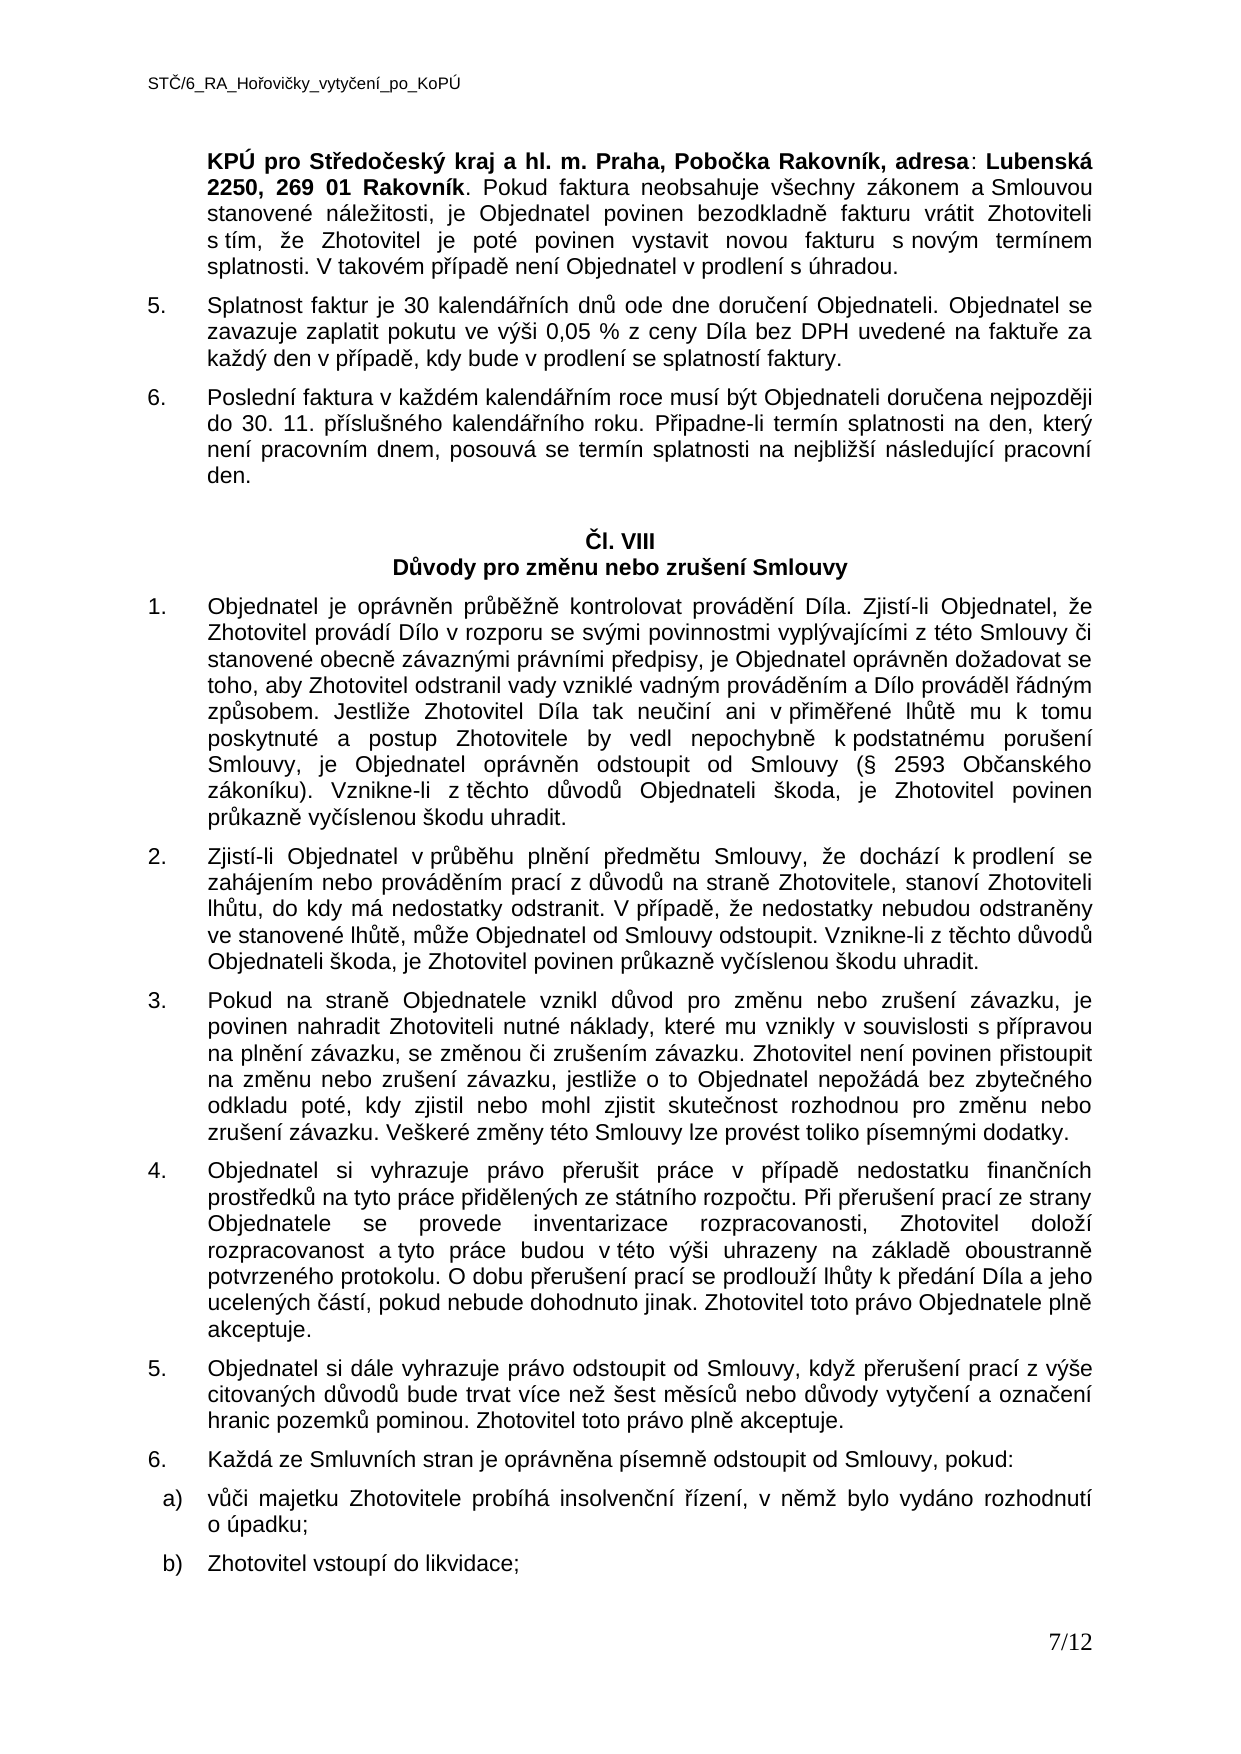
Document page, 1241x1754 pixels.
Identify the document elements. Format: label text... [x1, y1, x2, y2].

subtitle Důvody pro změnu nebo zrušení Smlouvy [148, 554, 1093, 580]
list Objednatel si dále vyhrazuje právo odstoupit od Smlouvy, když přerušení prací z výše citovaných důvodů bude trvat více než šest měsíců nebo důvody vytyčení a označení hranic pozemků pominou. Zhotovitel toto právo plně akceptuje. [148, 1354, 1093, 1433]
list Zhotovitel vstoupí do likvidace; [162, 1550, 1093, 1576]
subtitle Čl. VIII [148, 528, 1093, 554]
list Poslední faktura v každém kalendářním roce musí být Objednateli doručena nejpozději do 30. 11. příslušného kalendářního roku. Připadne-li termín splatnosti na den, který není pracovním dnem, posouvá se termín splatnosti na nejbližší následující pracovní den. [147, 383, 1093, 489]
list Zjistí-li Objednatel v průběhu plnění předmětu Smlouvy, že dochází k prodlení se zahájením nebo prováděním prací z důvodů na straně Zhotovitele, stanoví Zhotoviteli lhůtu, do kdy má nedostatky odstranit. V případě, že nedostatky nebudou odstraněny ve stanovené lhůtě, může Objednatel od Smlouvy odstoupit. Vznikne-li z těchto důvodů Objednateli škoda, je Zhotovitel povinen průkazně vyčíslenou škodu uhradit. [148, 843, 1093, 974]
list Objednatel je oprávněn průběžně kontrolovat provádění Díla. Zjistí-li Objednatel, že Zhotovitel provádí Dílo v rozporu se svými povinnostmi vyplývajícími z této Smlouvy či stanovené obecně závaznými právními předpisy, je Objednatel oprávněn dožadovat se toho, aby Zhotovitel odstranil vady vzniklé vadným prováděním a Dílo prováděl řádným způsobem. Jestliže Zhotovitel Díla tak neučiní ani v přiměřené lhůtě mu k tomu poskytnuté a postup Zhotovitele by vedl nepochybně k podstatnému porušení Smlouvy, je Objednatel oprávněn odstoupit od Smlouvy (§ 2593 Občanského zákoníku). Vznikne-li z těchto důvodů Objednateli škoda, je Zhotovitel povinen průkazně vyčíslenou škodu uhradit. [148, 593, 1093, 830]
list Splatnost faktur je 30 kalendářních dnů ode dne doručení Objednateli. Objednatel se zavazuje zaplatit pokutu ve výši 0,05 % z ceny Díla bez DPH uvedené na faktuře za každý den v případě, kdy bude v prodlení se splatností faktury. [147, 292, 1093, 371]
list Každá ze Smluvních stran je oprávněna písemně odstoupit od Smlouvy, pokud: [148, 1446, 1093, 1472]
list Pokud na straně Objednatele vznikl důvod pro změnu nebo zrušení závazku, je povinen nahradit Zhotoviteli nutné náklady, které mu vznikly v souvislosti s přípravou na plnění závazku, se změnou či zrušením závazku. Zhotovitel není povinen přistoupit na změnu nebo zrušení závazku, jestliže o to Objednatel nepožádá bez zbytečného odkladu poté, kdy zjistil nebo mohl zjistit skutečnost rozhodnou pro změnu nebo zrušení závazku. Veškeré změny této Smlouvy lze provést toliko písemnými dodatky. [148, 987, 1093, 1145]
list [147, 148, 1093, 279]
list Objednatel si vyhrazuje právo přerušit práce v případě nedostatku finančních prostředků na tyto práce přidělených ze státního rozpočtu. Při přerušení prací ze strany Objednatele se provede inventarizace rozpracovanosti, Zhotovitel doloží rozpracovanost a tyto práce budou v této výši uhrazeny na základě oboustranně potvrzeného protokolu. O dobu přerušení prací se prodlouží lhůty k předání Díla a jeho ucelených částí, pokud nebude dohodnuto jinak. Zhotovitel toto právo Objednatele plně akceptuje. [148, 1157, 1093, 1342]
list vůči majetku Zhotovitele probíhá insolvenční řízení, v němž bylo vydáno rozhodnutí o úpadku; [162, 1485, 1093, 1538]
